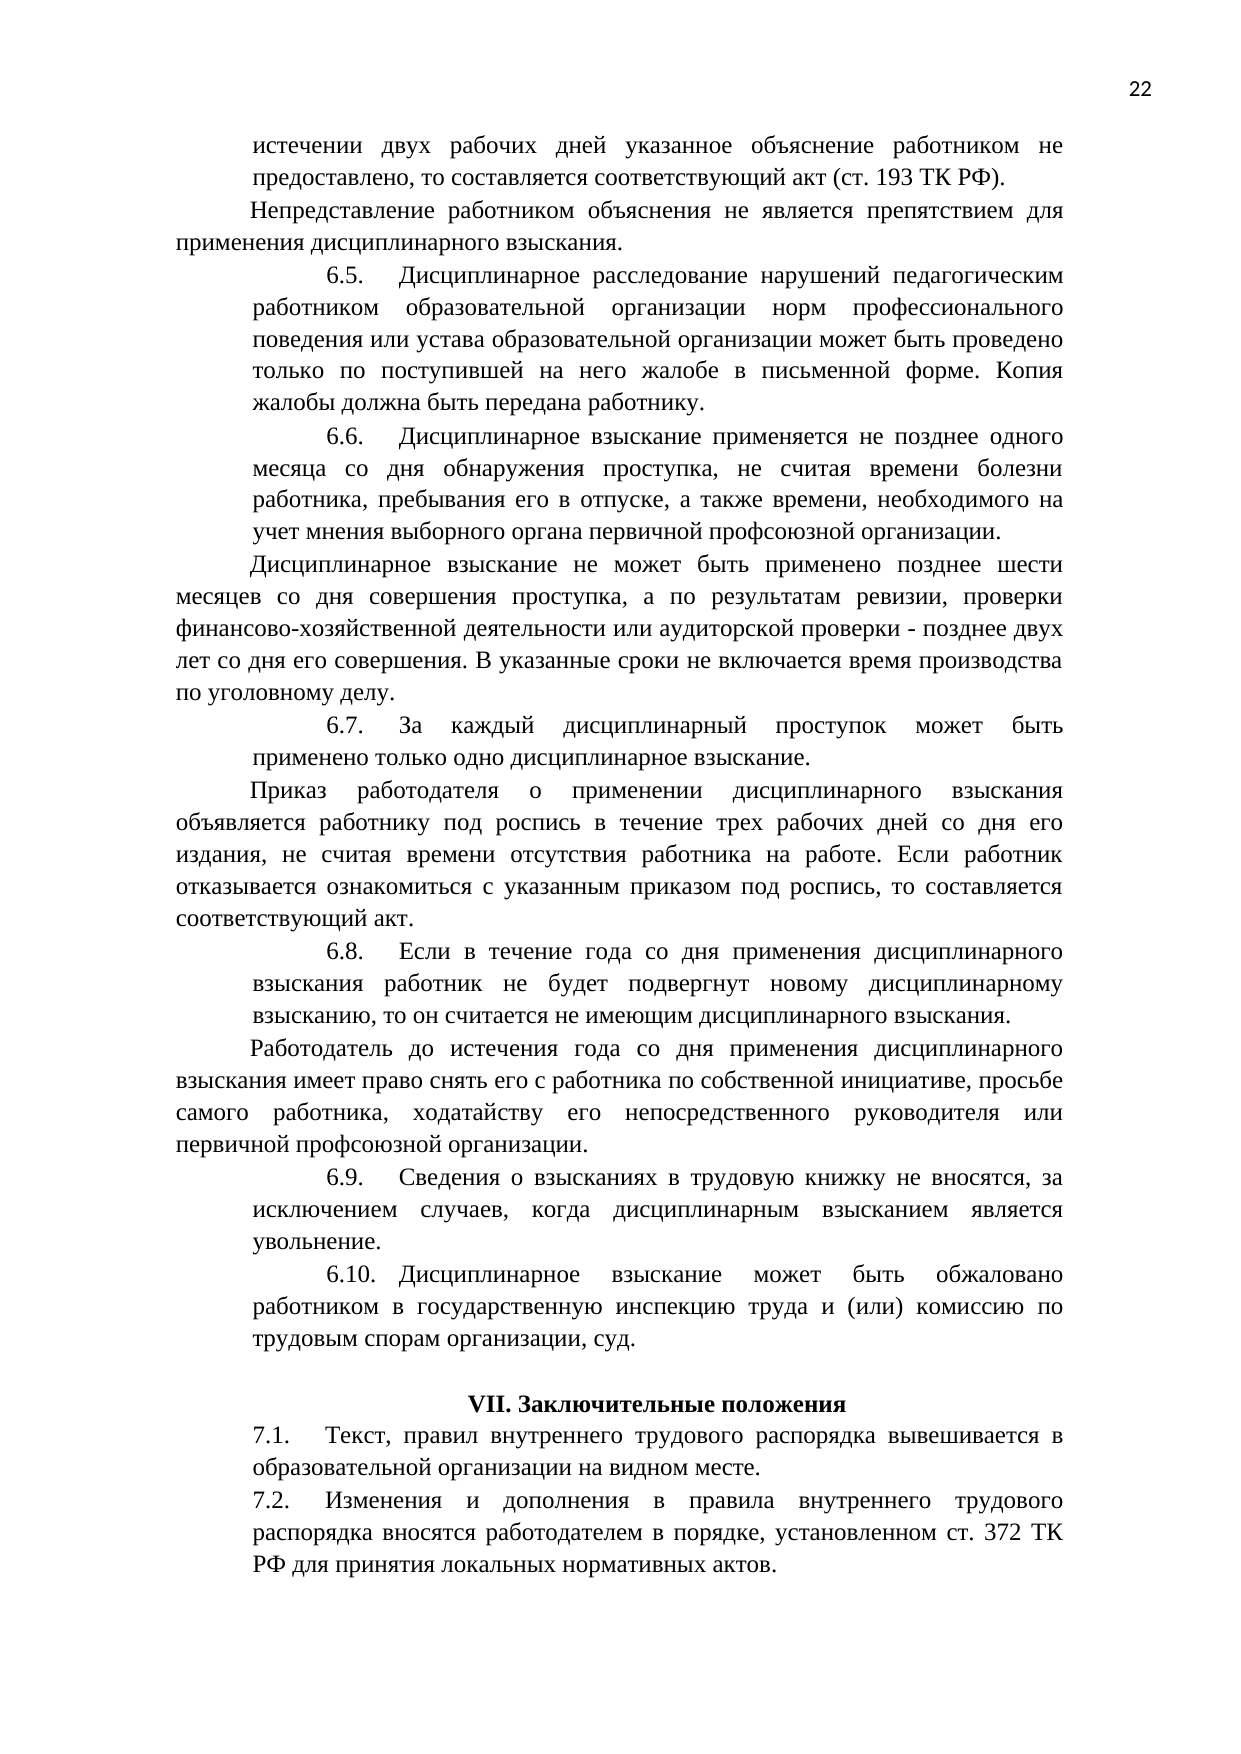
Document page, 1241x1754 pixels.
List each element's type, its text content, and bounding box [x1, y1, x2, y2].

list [252, 130, 1064, 190]
list Дисциплинарное взыскание может быть обжаловано работником в государственную инспекцию труда и (или) комиссию по трудовым спорам организации, суд. [252, 1259, 1064, 1351]
list Дисциплинарное взыскание применяется не позднее одного месяца со дня обнаружения проступка, не считая времени болезни работника, пребывания его в отпуске, а также времени, необходимого на учет мнения выборного органа первичной профсоюзной организации. [252, 421, 1064, 545]
text VII. Заключительные положения [177, 1389, 1137, 1418]
text Приказ работодателя о применении дисциплинарного взыскания объявляется работнику под роспись в течение трех рабочих дней со дня его издания, не считая времени отсутствия работника на работе. Если работник отказывается ознакомиться с указанным приказом под роспись, то составляется соответствующий акт. [176, 775, 1064, 932]
text Дисциплинарное взыскание не может быть применено позднее шести месяцев со дня совершения проступка, а по результатам ревизии, проверки финансово-хозяйственной деятельности или аудиторской проверки - позднее двух лет со дня его совершения. В указанные сроки не включается время производства по уголовному делу. [176, 549, 1064, 706]
text Непредставление работником объяснения не является препятствием для применения дисциплинарного взыскания. [176, 195, 1064, 256]
list Если в течение года со дня применения дисциплинарного взыскания работник не будет подвергнут новому дисциплинарному взысканию, то он считается не имеющим дисциплинарного взыскания. [252, 936, 1064, 1029]
list Изменения и дополнения в правила внутреннего трудового распорядка вносятся работодателем в порядке, установленном ст. 372 ТК РФ для принятия локальных нормативных актов. [252, 1486, 1064, 1578]
list Сведения о взысканиях в трудовую книжку не вносятся, за исключением случаев, когда дисциплинарным взысканием является увольнение. [252, 1162, 1064, 1254]
list За каждый дисциплинарный проступок может быть применено только одно дисциплинарное взыскание. [252, 710, 1064, 771]
list Текст, правил внутреннего трудового распорядка вывешивается в образовательной организации на видном месте. [252, 1420, 1064, 1481]
text Работодатель до истечения года со дня применения дисциплинарного взыскания имеет право снять его с работника по собственной инициативе, просьбе самого работника, ходатайству его непосредственного руководителя или первичной профсоюзной организации. [176, 1033, 1064, 1157]
list Дисциплинарное расследование нарушений педагогическим работником образовательной организации норм профессионального поведения или устава образовательной организации может быть проведено только по поступившей на него жалобе в письменной форме. Копия жалобы должна быть передана работнику. [252, 260, 1064, 416]
